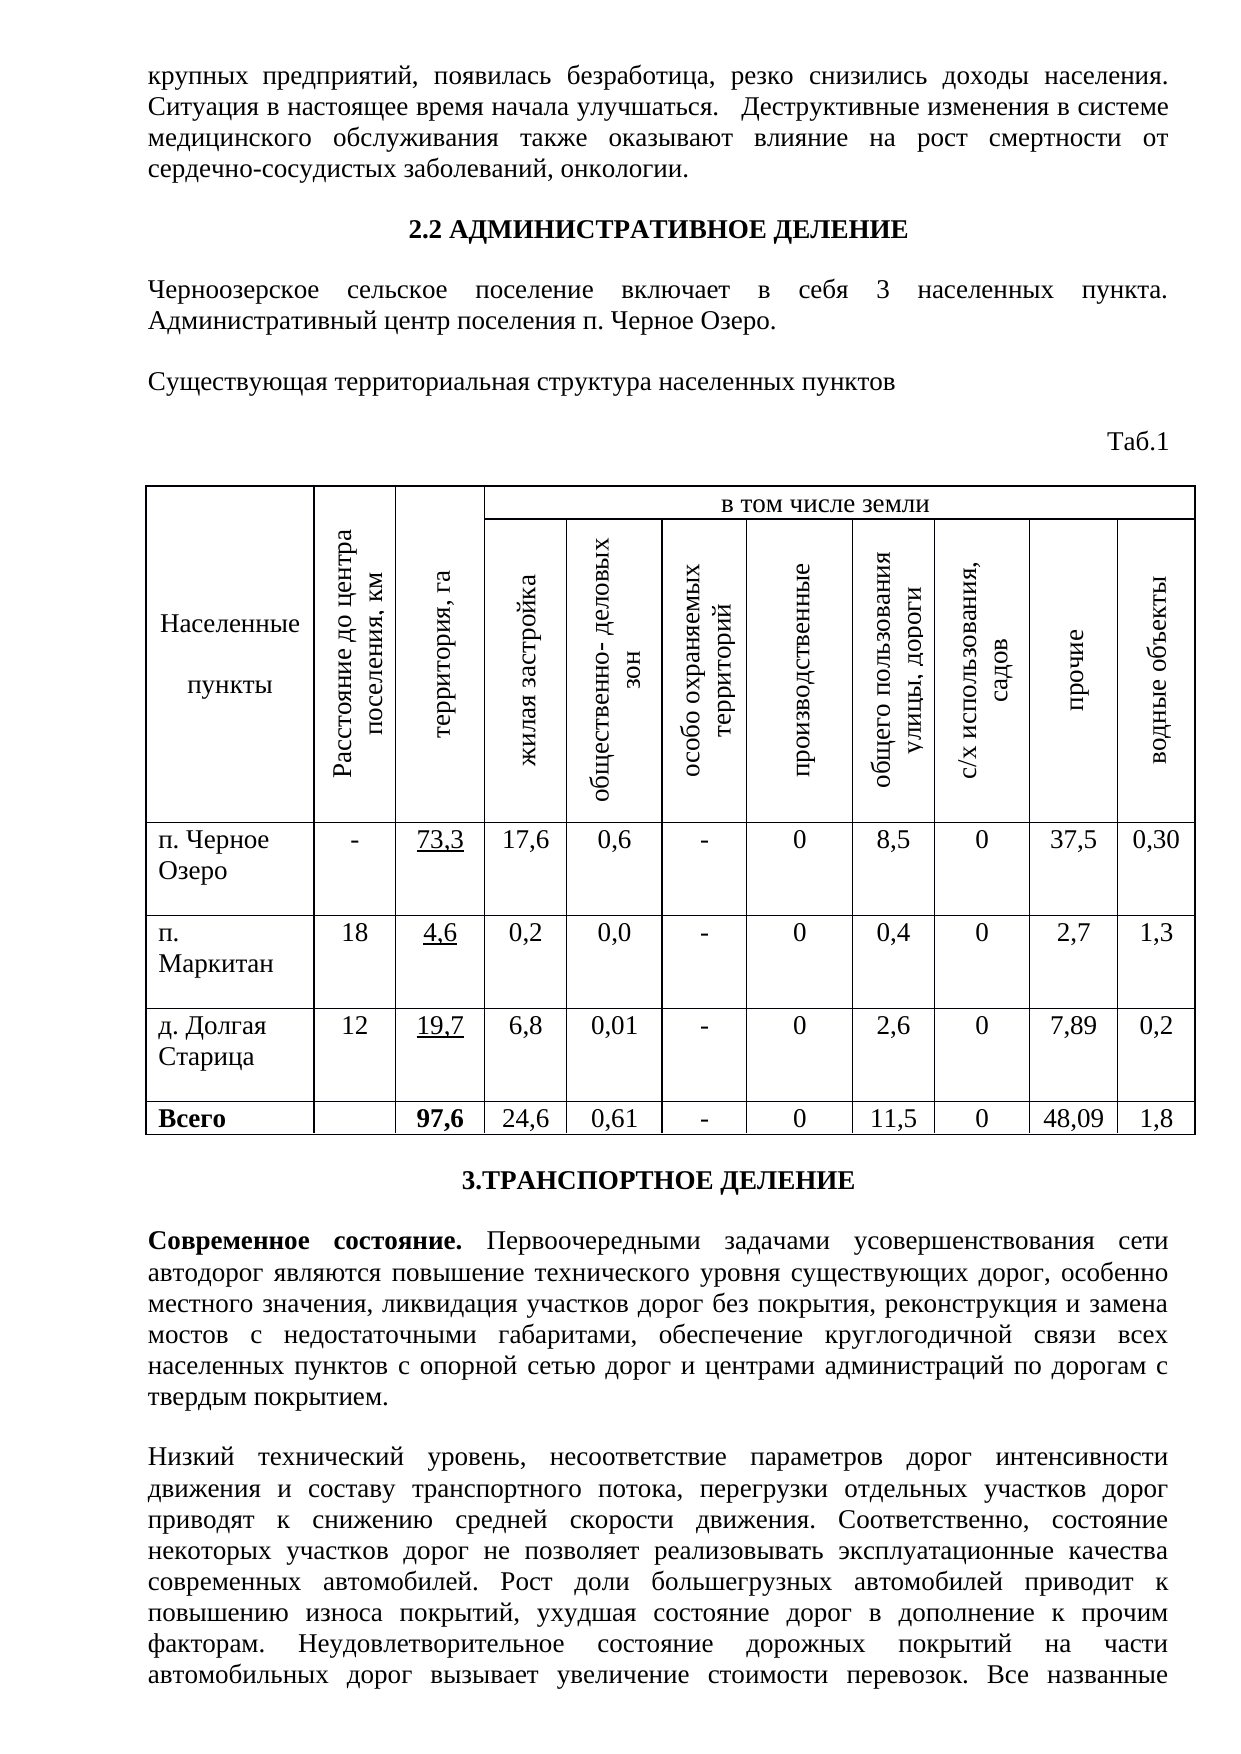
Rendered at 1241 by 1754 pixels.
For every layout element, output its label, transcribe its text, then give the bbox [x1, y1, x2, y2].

table_cell 0,4 [853, 916, 934, 1008]
table_cell жилая застройка [485, 520, 566, 822]
table_cell - [663, 1009, 746, 1101]
table_cell особо охраняемых территорий [663, 520, 746, 822]
table_cell прочие [1030, 520, 1117, 822]
table_cell 37,5 [1030, 823, 1117, 915]
text Черноозерское сельское поселение включает в себя 3 населенных пункта. Административный центр поселения п. Черное Озеро. [148, 273, 1169, 335]
table_cell 0,6 [567, 823, 661, 915]
table_cell 11,5 [853, 1102, 934, 1133]
table_cell 0,01 [567, 1009, 661, 1101]
table_cell Всего [147, 1102, 313, 1133]
table_cell 4,6 [396, 916, 484, 1008]
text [148, 1441, 1169, 1690]
table_cell 12 [315, 1009, 395, 1101]
table_cell д. Долгая Старица [147, 1009, 313, 1101]
table_cell 1,8 [1118, 1102, 1194, 1133]
table_cell с/х использования, садов [935, 520, 1029, 822]
table_cell 18 [315, 916, 395, 1008]
table_cell 97,6 [396, 1102, 484, 1133]
table_cell 0,30 [1118, 823, 1194, 915]
table_cell водные объекты [1118, 520, 1194, 822]
table_cell 0 [935, 1009, 1029, 1101]
table_cell 2,7 [1030, 916, 1117, 1008]
table_cell - [663, 823, 746, 915]
table_cell 0 [747, 1102, 852, 1133]
table_cell 24,6 [485, 1102, 566, 1133]
table_cell 0,2 [485, 916, 566, 1008]
table_cell производственные [747, 520, 852, 822]
table_cell 0 [935, 823, 1029, 915]
table_cell 48,09 [1030, 1102, 1117, 1133]
table_cell 0,2 [1118, 1009, 1194, 1101]
table_cell общего пользования улицы, дороги [853, 520, 934, 822]
table_header в том числе земли [485, 487, 1194, 518]
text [148, 59, 1169, 184]
text 2.2 аДМИНИСТРАТИВНОЕ ДЕЛЕНИЕ [148, 213, 1169, 244]
table_cell 0 [747, 823, 852, 915]
table_cell 7,89 [1030, 1009, 1117, 1101]
table_cell 19,7 [396, 1009, 484, 1101]
table_cell 6,8 [485, 1009, 566, 1101]
table_cell 0 [747, 916, 852, 1008]
table_cell 0 [935, 916, 1029, 1008]
table_cell п. Черное Озеро [147, 823, 313, 915]
table_header территория, га [396, 487, 484, 822]
table_header Расстояние до центра поселения, км [315, 487, 395, 822]
text Существующая территориальная структура населенных пунктов [148, 364, 1169, 396]
table_cell 8,5 [853, 823, 934, 915]
table_cell общественно- деловых зон [567, 520, 661, 822]
table_cell 0,61 [567, 1102, 661, 1133]
table_cell [315, 1102, 395, 1133]
table_cell 1,3 [1118, 916, 1194, 1008]
table_cell 2,6 [853, 1009, 934, 1101]
text Современное состояние. Первоочередными задачами усовершенствования сети автодорог являются повышение технического уровня существующих дорог, особенно местного значения, ликвидация участков дорог без покрытия, реконструкция и замена мостов с недостаточными габаритами, обеспечение круглогодичной связи всех населенных пунктов с опорной сетью дорог и центрами администраций по дорогам с твердым покрытием. [148, 1224, 1169, 1411]
table_header Населенные пункты [147, 487, 313, 822]
text 3.ТРАНСПОРТНОЕ ДЕЛЕНИЕ [148, 1164, 1169, 1195]
table_cell 0,0 [567, 916, 661, 1008]
table_cell п. Маркитан [147, 916, 313, 1008]
table_cell - [663, 1102, 746, 1133]
table_cell 0 [935, 1102, 1029, 1133]
table_cell - [315, 823, 395, 915]
table_cell 73,3 [396, 823, 484, 915]
table_cell 17,6 [485, 823, 566, 915]
table_cell - [663, 916, 746, 1008]
text Таб.1 [148, 425, 1169, 456]
table_cell 0 [747, 1009, 852, 1101]
